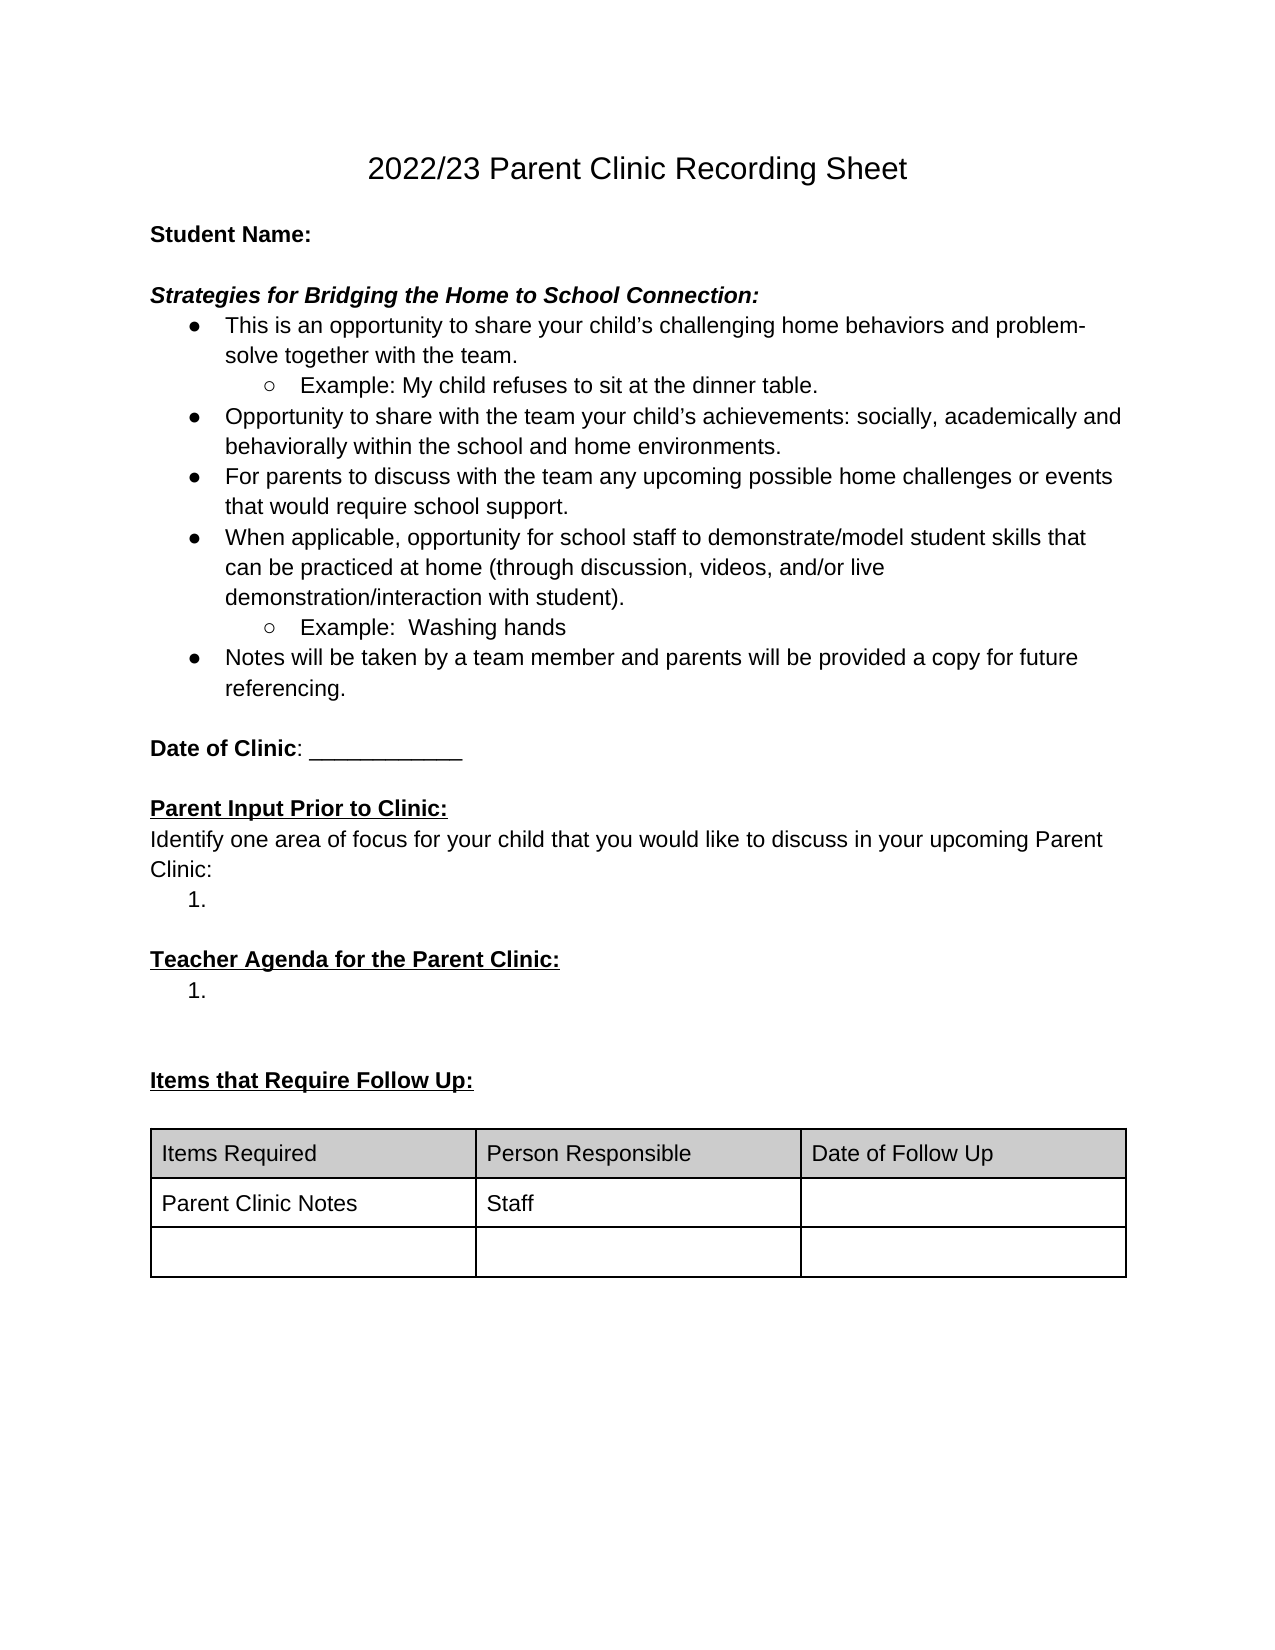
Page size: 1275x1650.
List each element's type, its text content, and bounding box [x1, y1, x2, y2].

table_cell [802, 1228, 1125, 1276]
table_cell [152, 1228, 475, 1276]
text Identify one area of focus for your child that you would like to discuss in your upcoming Parent Clinic: [150, 826, 1125, 882]
list Example: Washing hands [262, 614, 1125, 641]
list This is an opportunity to share your child’s challenging home behaviors and problem-solve together with the team. [187, 312, 1125, 369]
list When applicable, opportunity for school staff to demonstrate/model student skills that can be practiced at home (through discussion, videos, and/or live demonstration/interaction with student). [187, 523, 1125, 610]
table_header Items Required [152, 1130, 475, 1177]
table_cell Staff [477, 1179, 800, 1226]
text 2022/23 Parent Clinic Recording Sheet [150, 150, 1125, 186]
text Date of Clinic: ____________ [150, 735, 1125, 761]
table_header Person Responsible [477, 1130, 800, 1177]
text Teacher Agenda for the Parent Clinic: [150, 946, 1125, 973]
table_header Date of Follow Up [802, 1130, 1125, 1177]
text Strategies for Bridging the Home to School Connection: [150, 282, 1125, 308]
table_cell [802, 1179, 1125, 1226]
table_cell [477, 1228, 800, 1276]
list For parents to discuss with the team any upcoming possible home challenges or events that would require school support. [187, 463, 1125, 520]
text Parent Input Prior to Clinic: [150, 795, 1125, 822]
list Notes will be taken by a team member and parents will be provided a copy for future referencing. [187, 644, 1125, 701]
text Items that Require Follow Up: [150, 1067, 1125, 1094]
text Student Name: [150, 221, 1125, 248]
table_cell Parent Clinic Notes [152, 1179, 475, 1226]
list Opportunity to share with the team your child’s achievements: socially, academically and behaviorally within the school and home environments. [187, 403, 1125, 459]
list Example: My child refuses to sit at the dinner table. [262, 372, 1125, 399]
